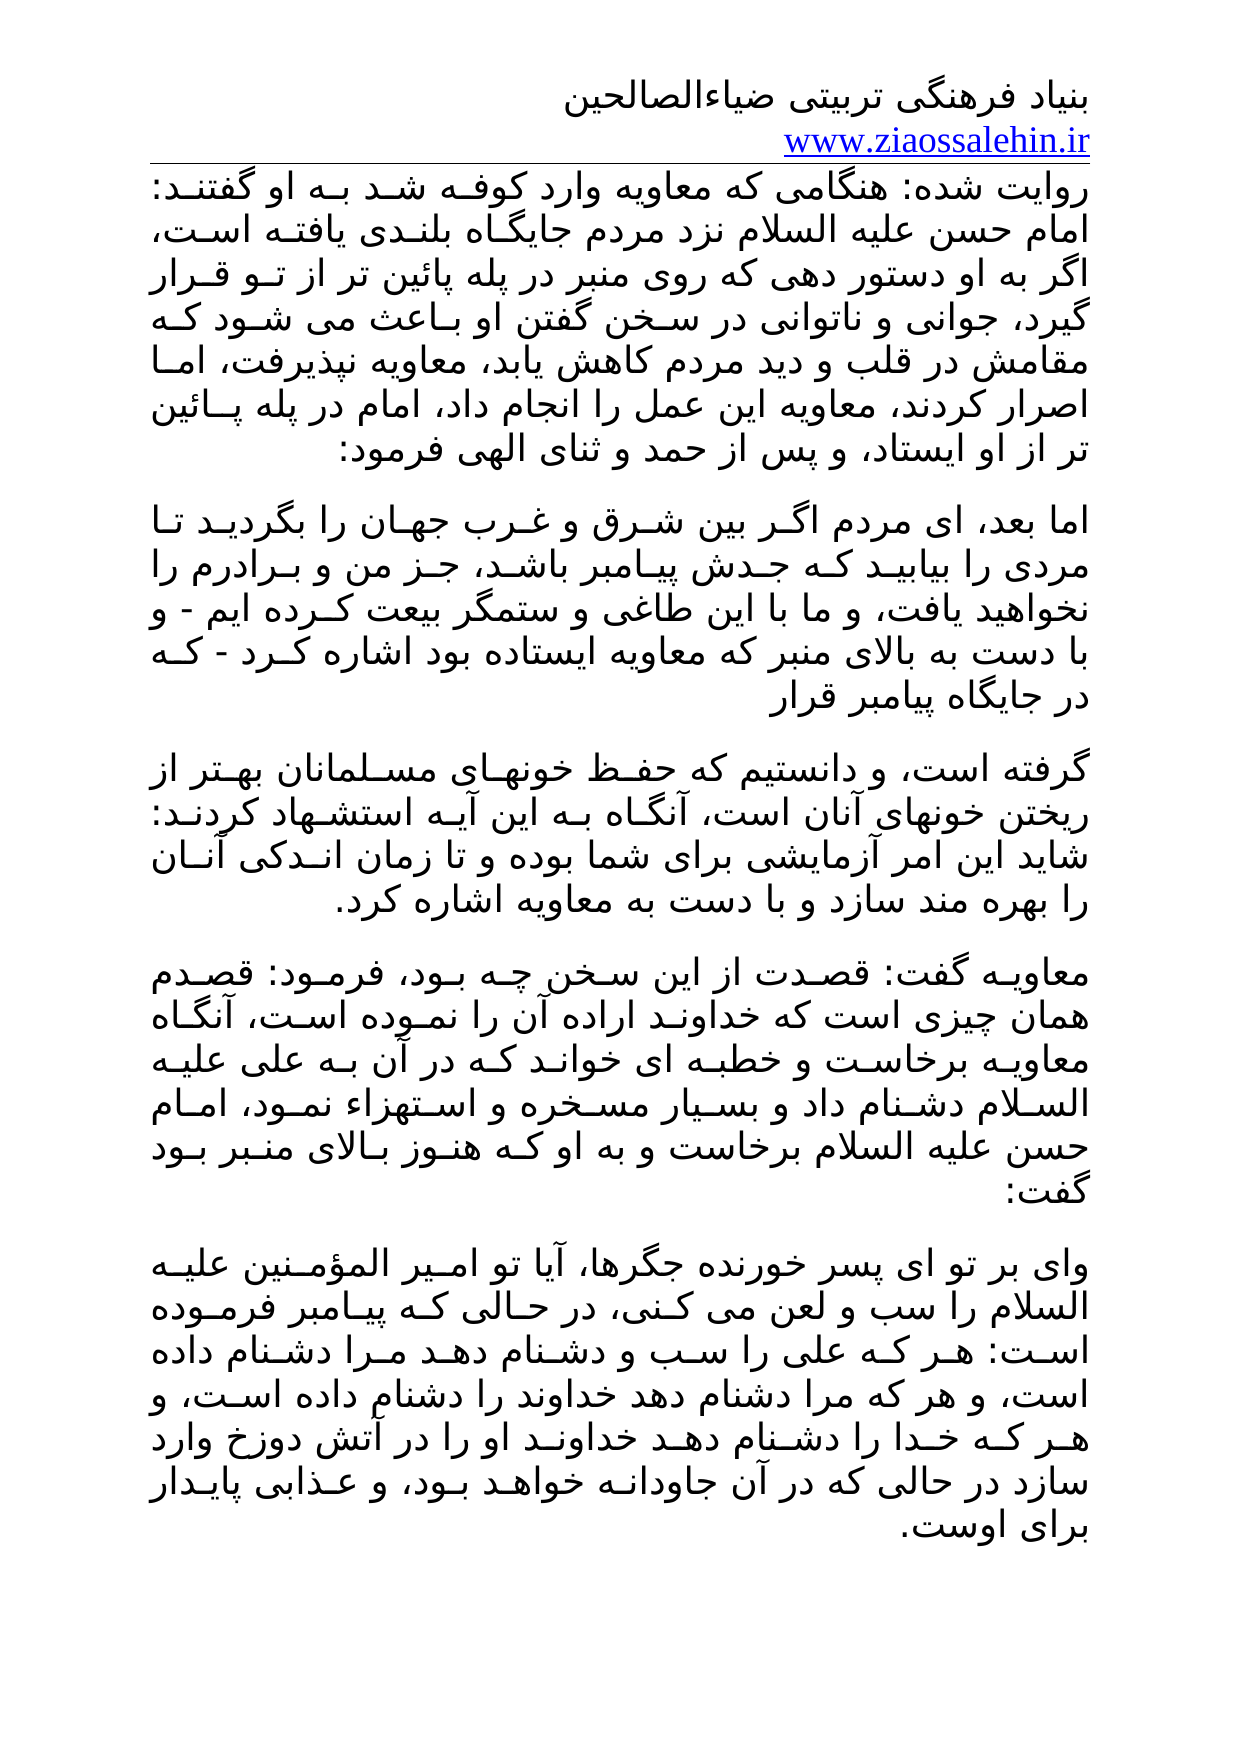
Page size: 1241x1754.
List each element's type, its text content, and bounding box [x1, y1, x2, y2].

text روایت شده: هنگامی که معاویه وارد کوفه شد به او گفتند: امام حسن علیه السلام نزد مردم جایگاه بلندی یافته است، اگر به او دستور دهی که روی منبر در پله پائین تر از تو قرار گیرد، جوانی و ناتوانی در سخن گفتن او باعث می شود که مقامش در قلب و دید مردم کاهش یابد، معاویه نپذیرفت، اما اصرار کردند، معاویه این عمل را انجام داد، امام در پله پائین تر از او ایستاد، و پس از حمد و ثنای الهی فرمود: [150, 164, 1090, 470]
text معاویه گفت: قصدت از این سخن چه بود، فرمود: قصدم همان چیزی است که خداوند اراده آن را نموده است، آنگاه معاویه برخاست و خطبه ای خواند که در آن به علی علیه السلام دشنام داد و بسیار مسخره و استهزاء نمود، امام حسن علیه السلام برخاست و به او که هنوز بالای منبر بود گفت: [150, 950, 1090, 1212]
text وای بر تو ای پسر خورنده جگرها، آیا تو امیر المؤمنین علیه السلام را سب و لعن می کنی، در حالی که پیامبر فرموده است: هر که علی را سب و دشنام دهد مرا دشنام داده است، و هر که مرا دشنام دهد خداوند را دشنام داده است، و هر که خدا را دشنام دهد خداوند او را در آتش دوزخ وارد سازد در حالی که در آن جاودانه خواهد بود، و عذابی پایدار برای اوست. [150, 1241, 1090, 1547]
text اما بعد، ای مردم اگر بین شرق و غرب جهان را بگردید تا مردی را بیابید که جدش پیامبر باشد، جز من و برادرم را نخواهید یافت، و ما با این طاغی و ستمگر بیعت کرده ایم - و با دست به بالای منبر که معاویه ایستاده بود اشاره کرد - که در جایگاه پیامبر قرار [150, 499, 1090, 717]
text گرفته است، و دانستیم که حفظ خونهای مسلمانان بهتر از ریختن خونهای آنان است، آنگاه به این آیه استشهاد کردند: شاید این امر آزمایشی برای شما بوده و تا زمان اندکی آنان را بهره مند سازد و با دست به معاویه اشاره کرد. [150, 746, 1090, 921]
